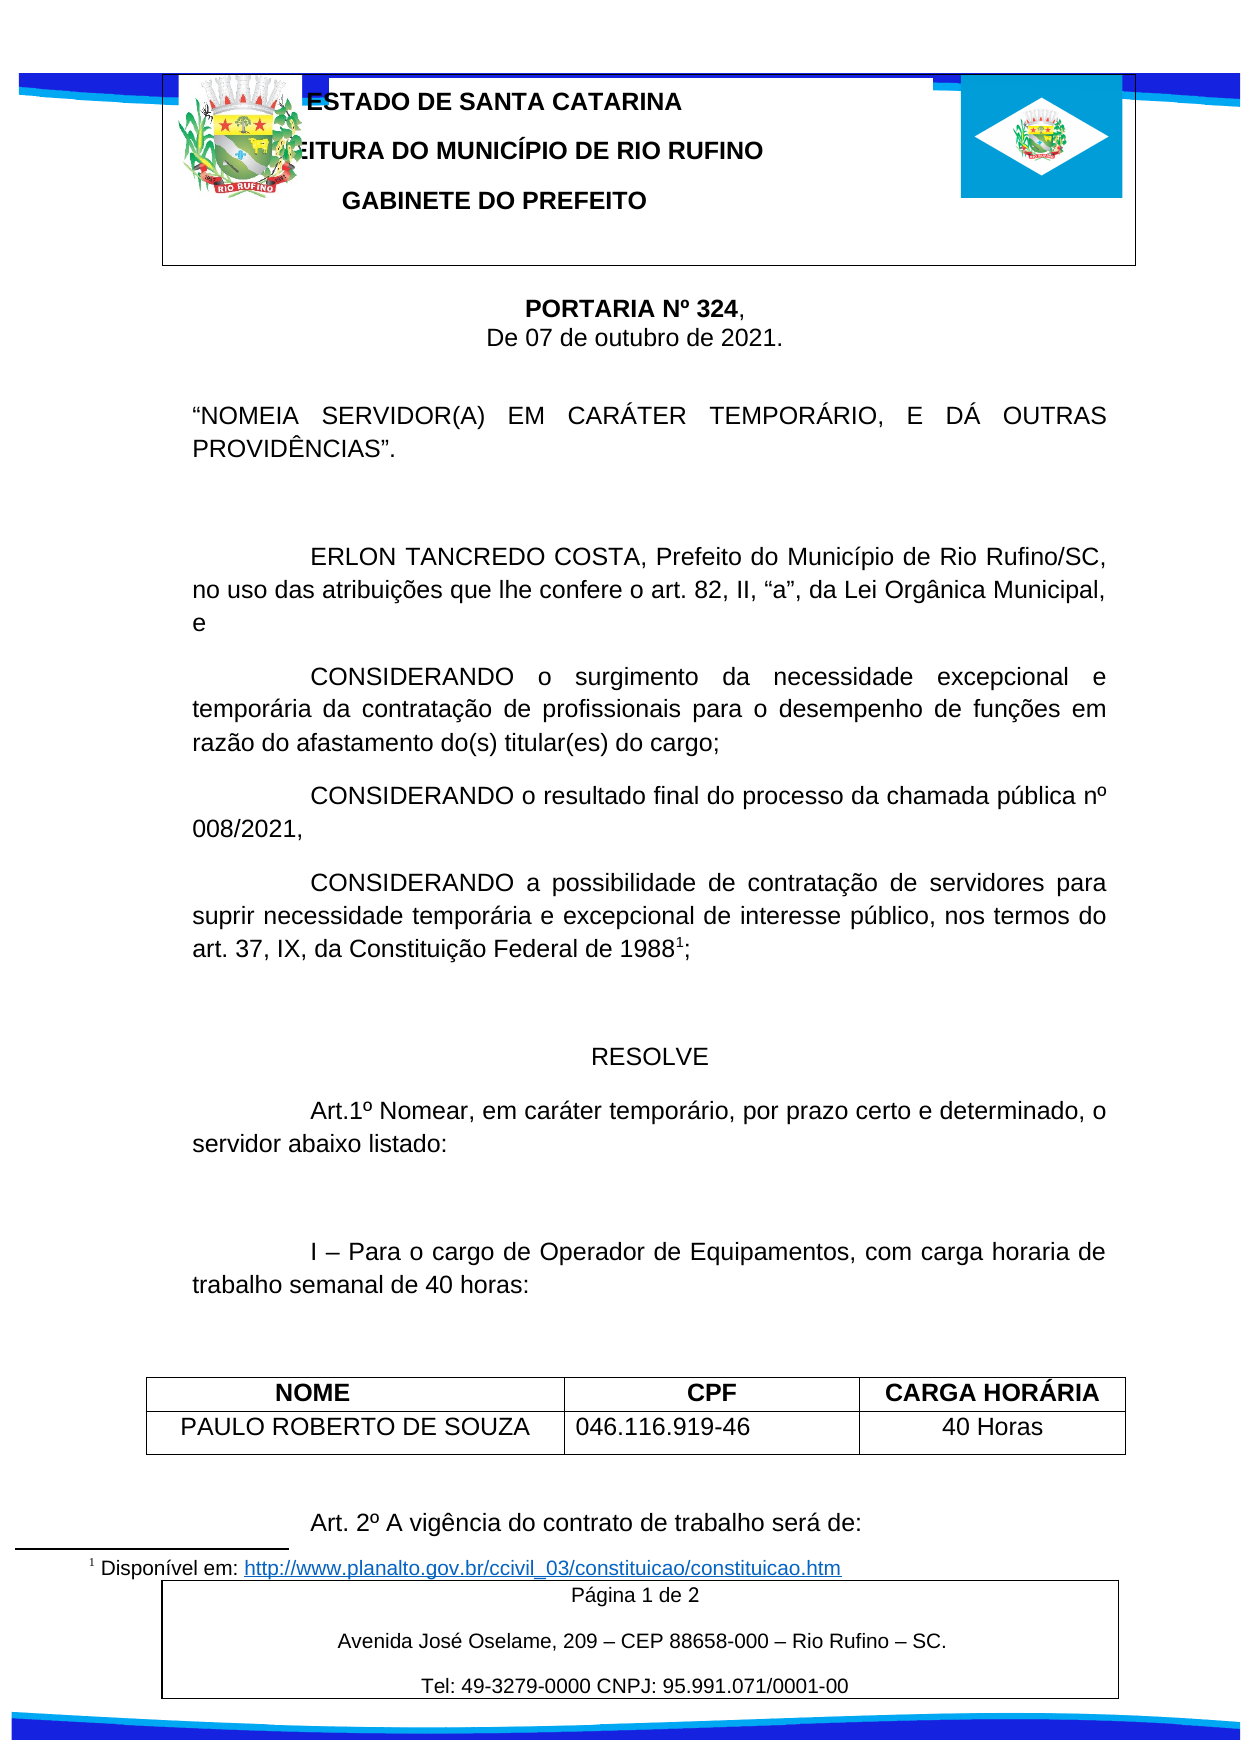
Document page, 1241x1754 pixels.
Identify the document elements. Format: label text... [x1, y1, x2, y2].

table_cell PAULO ROBERTO DE SOUZA [147, 1412, 564, 1453]
picture [1123, 75, 1135, 91]
text Art. 2º A vigência do contrato de trabalho será de: [192, 1508, 1107, 1537]
text De 07 de outubro de 2021. [88, 323, 1107, 352]
table_header NOME [147, 1378, 564, 1411]
picture [11, 1719, 1241, 1740]
text CONSIDERANDO o resultado final do processo da chamada pública nº 008/2021, [192, 781, 1107, 843]
picture [1136, 73, 1241, 98]
text CONSIDERANDO a possibilidade de contratação de servidores para suprir necessidade temporária e excepcional de interesse público, nos termos do art. 37, IX, da Constituição Federal de 1988; [192, 868, 1107, 963]
picture [163, 75, 1135, 265]
picture [18, 95, 1241, 295]
text RESOLVE [192, 1042, 1107, 1071]
text CONSIDERANDO o surgimento da necessidade excepcional e temporária da contratação de profissionais para o desempenho de funções em razão do afastamento do(s) titular(es) do cargo; [192, 661, 1107, 756]
text I – Para o cargo de Operador de Equipamentos, com carga horaria de trabalho semanal de 40 horas: [192, 1237, 1107, 1298]
text “NOMEIA SERVIDOR(A) EM CARÁTER TEMPORÁRIO, E DÁ OUTRAS PROVIDÊNCIAS”. [192, 401, 1107, 463]
picture [976, 99, 1107, 174]
text PORTARIA Nº 324, [88, 294, 1107, 323]
picture [11, 1554, 1241, 1727]
text Art.1º Nomear, em caráter temporário, por prazo certo e determinado, o servidor abaixo listado: [192, 1096, 1107, 1158]
table_header CARGA HORÁRIA [860, 1378, 1125, 1411]
table_cell 046.116.919-46 [565, 1412, 859, 1453]
table_header CPF [565, 1378, 859, 1411]
picture [18, 73, 162, 96]
table_cell 40 Horas [860, 1412, 1125, 1453]
text ERLON TANCREDO COSTA, Prefeito do Município de Rio Rufino/SC, no uso das atribuições que lhe confere o art. 82, II, “a”, da Lei Orgânica Municipal, e [192, 542, 1107, 636]
